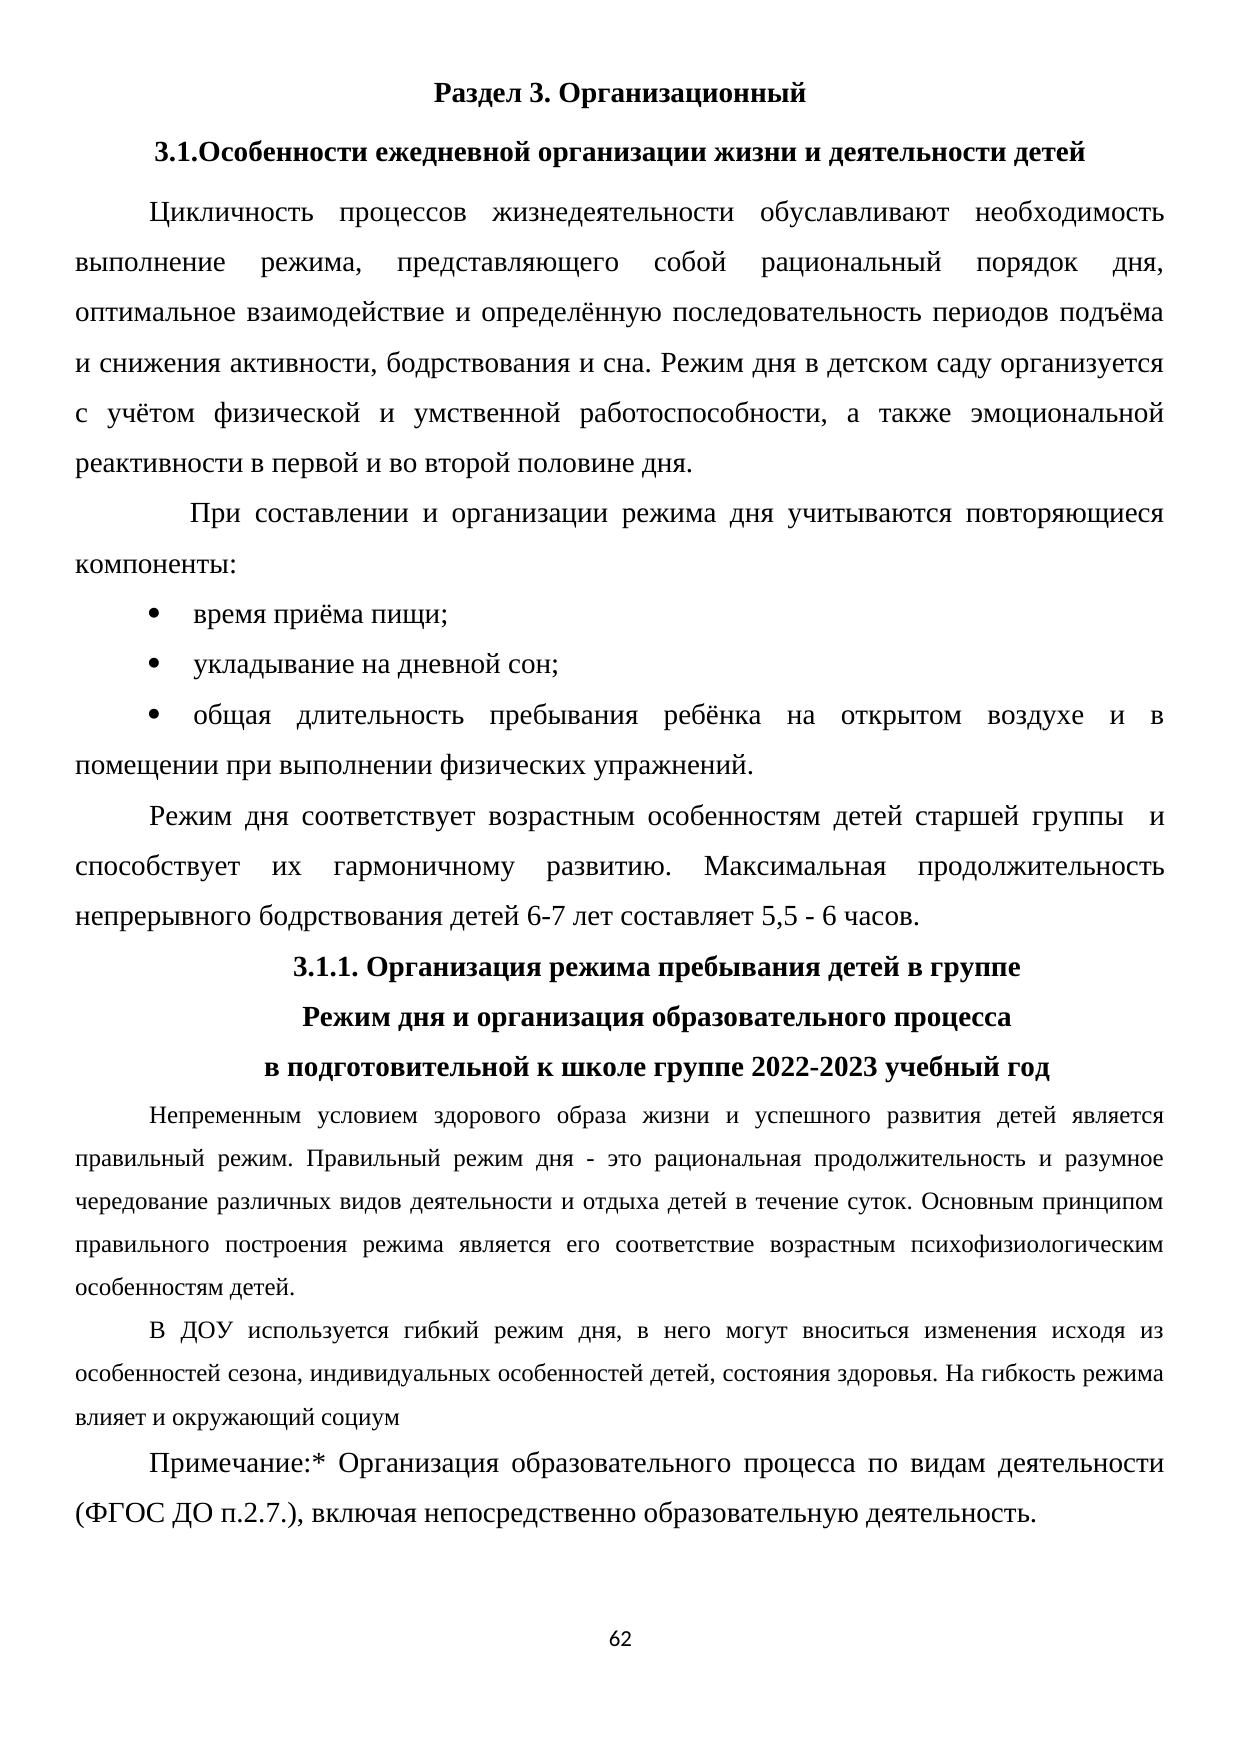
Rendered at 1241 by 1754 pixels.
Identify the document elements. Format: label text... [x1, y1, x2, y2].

text в подготовительной к школе группе 2022-2023 учебный год [75, 1049, 1165, 1083]
text Раздел 3. Организационный [75, 75, 1165, 108]
text Цикличность процессов жизнедеятельности обуславливают необходимость выполнение режима, представляющего собой рациональный порядок дня, оптимальное взаимодействие и определённую последовательность периодов подъёма и снижения активности, бодрствования и сна. Режим дня в детском саду организуется с учётом физической и умственной работоспособности, а также эмоциональной реактивности в первой и во второй половине дня. [75, 194, 1165, 479]
list укладывание на дневной сон; [75, 647, 1165, 680]
text Режим дня и организация образовательного процесса [75, 999, 1165, 1033]
text При составлении и организации режима дня учитываются повторяющиеся компоненты: [75, 496, 1165, 579]
list время приёма пищи; [75, 596, 1165, 630]
text Режим дня соответствует возрастным особенностям детей старшей группы и способствует их гармоничному развитию. Максимальная продолжительность непрерывного бодрствования детей 6-7 лет составляет 5,5 - 6 часов. [75, 798, 1165, 932]
text 3.1.Особенности ежедневной организации жизни и деятельности детей [75, 134, 1165, 168]
text В ДОУ используется гибкий режим дня, в него могут вноситься изменения исходя из особенностей сезона, индивидуальных особенностей детей, состояния здоровья. На гибкость режима влияет и окружающий социум [75, 1315, 1165, 1430]
text Примечание:* Организация образовательного процесса по видам деятельности (ФГОС ДО п.2.7.), включая непосредственно образовательную деятельность. [75, 1445, 1165, 1528]
list общая длительность пребывания ребёнка на открытом воздухе и в помещении при выполнении физических упражнений. [75, 697, 1165, 781]
text Непременным условием здорового образа жизни и успешного развития детей является правильный режим. Правильный режим дня - это рациональная продолжительность и разумное чередование различных видов деятельности и отдыха детей в течение суток. Основным принципом правильного построения режима является его соответствие возрастным психофизиологическим особенностям детей. [75, 1100, 1165, 1301]
text 3.1.1. Организация режима пребывания детей в группе [75, 949, 1165, 982]
